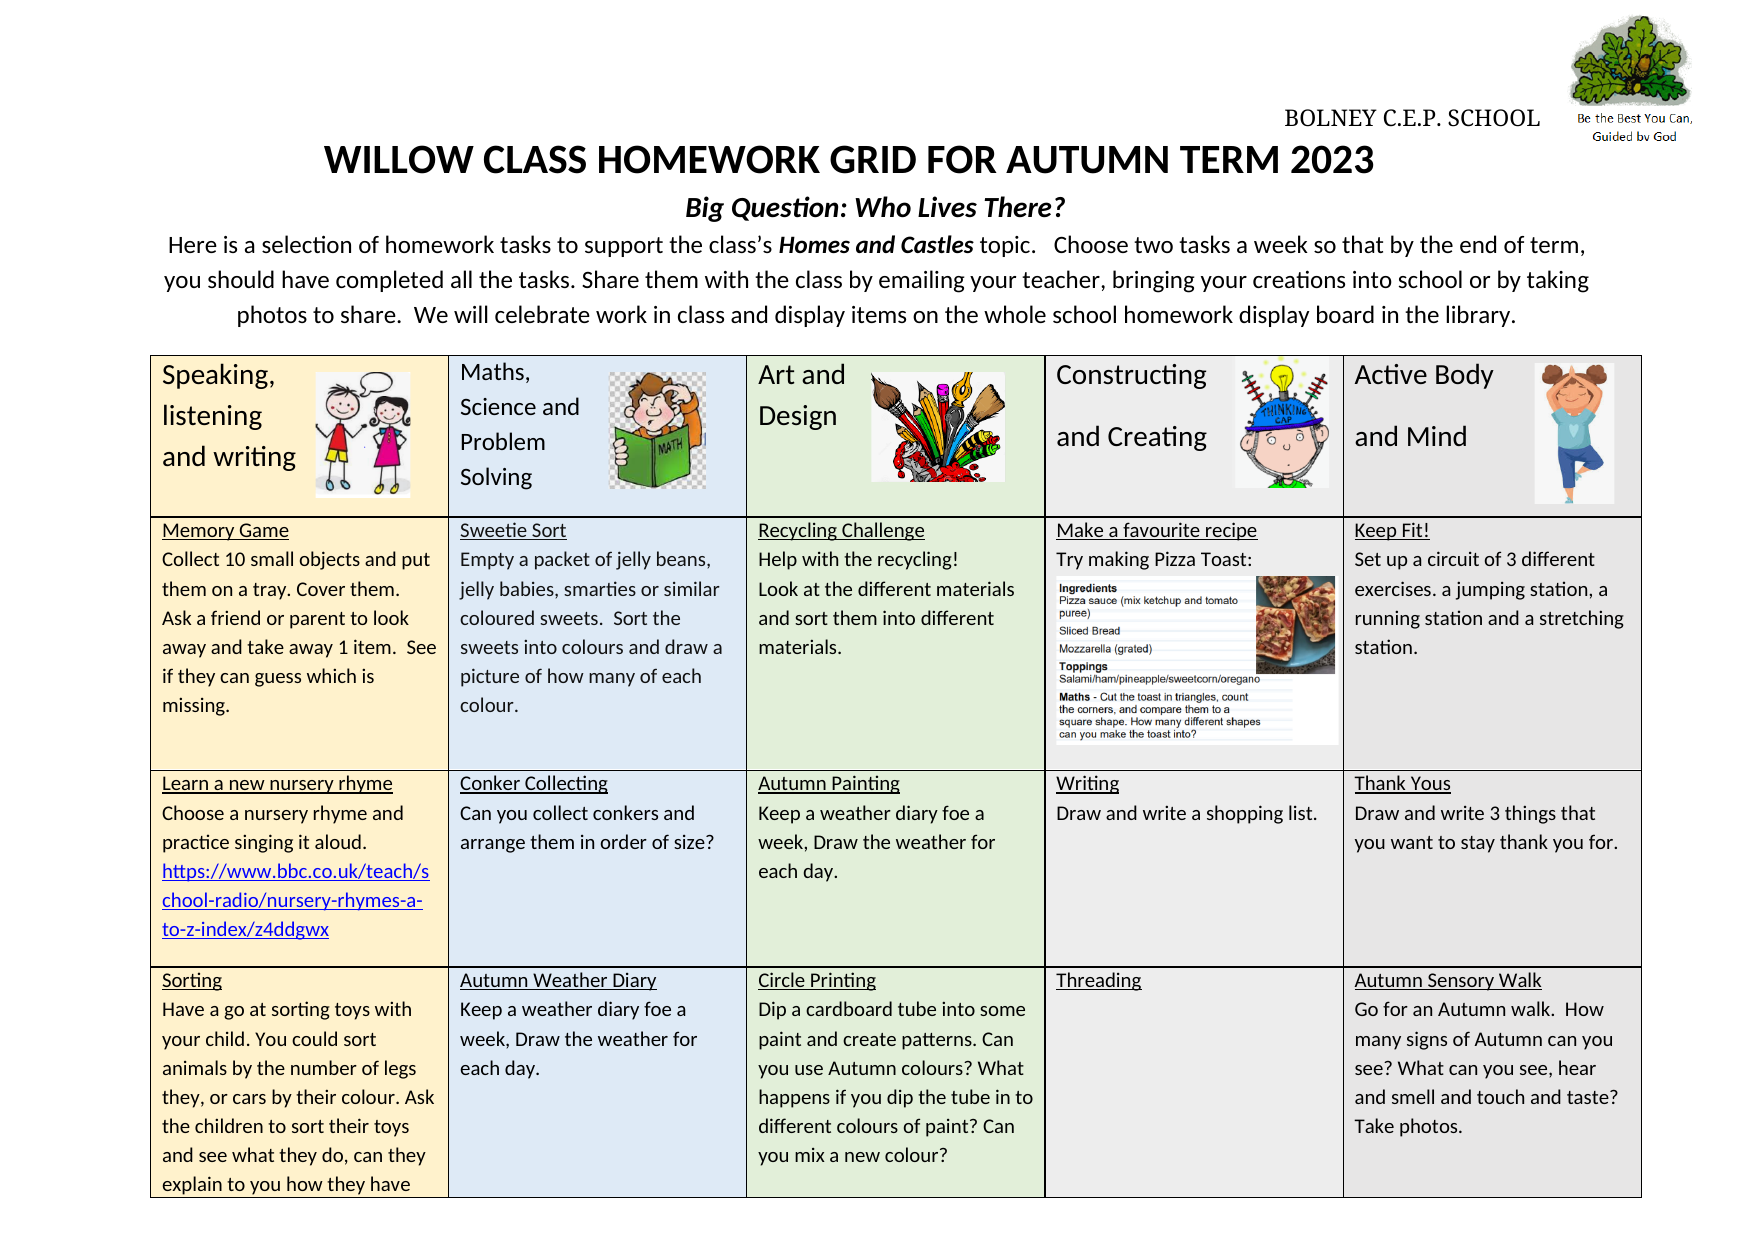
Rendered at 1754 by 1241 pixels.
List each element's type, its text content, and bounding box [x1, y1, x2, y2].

table_cell Autumn Painting Keep a weather diary foe a week, Draw the weather for each day. [747, 771, 1044, 966]
table_cell Thank Yous Draw and write 3 things that you want to stay thank you for. [1344, 771, 1641, 966]
table_cell Recycling Challenge Help with the recycling! Look at the different materials and sort them into different materials. [747, 518, 1044, 769]
table_cell Autumn Weather Diary Keep a weather diary foe a week, Draw the weather for each day. [449, 968, 746, 1197]
table_cell Conker Collecting Can you collect conkers and arrange them in order of size? [449, 771, 746, 966]
table_header Constructing and Creating [1046, 356, 1343, 516]
picture [1534, 363, 1615, 504]
table_cell Sweetie Sort Empty a packet of jelly beans, jelly babies, smarties or similar coloured sweets. Sort the sweets into colours and draw a picture of how many of each colour. [449, 518, 746, 769]
table_header Art and Design [747, 356, 1044, 516]
picture [1231, 356, 1330, 488]
text WILLOW CLASS HOMEWORK GRID FOR AUTUMN TERM 2023 Big Question: Who Lives There? Here is a selection of homework tasks to support the class’s Homes and Castles topic. Choose two tasks a week so that by the end of term, you should have completed all the tasks. Share them with the class by emailing your teacher, bringing your creations into school or by taking photos to share. We will celebrate work in class and display items on the whole school homework display board in the library. [150, 133, 1604, 330]
table_header Maths, Science and Problem Solving [449, 356, 746, 516]
picture [315, 372, 411, 498]
table_header Active Body and Mind [1344, 356, 1641, 516]
table_header Speaking, listening and writing [151, 356, 448, 516]
table_cell Threading [1046, 968, 1343, 1197]
table_cell Memory Game Collect 10 small objects and put them on a tray. Cover them. Ask a friend or parent to look away and take away 1 item. See if they can guess which is missing. [151, 518, 448, 769]
table_cell Keep Fit! Set up a circuit of 3 different exercises. a jumping station, a running station and a stretching station. [1344, 518, 1641, 769]
table_cell Make a favourite recipe Try making Pizza Toast: [1046, 518, 1343, 769]
picture [1567, 12, 1693, 141]
table_cell Writing Draw and write a shopping list. [1046, 771, 1343, 966]
picture [871, 372, 1006, 482]
picture [1056, 576, 1339, 745]
picture [608, 372, 706, 489]
table_cell Learn a new nursery rhyme Choose a nursery rhyme and practice singing it aloud. https://www.bbc.co.uk/teach/school-radio/nursery-rhymes-a-to-z-index/z4ddgwx [151, 771, 448, 966]
